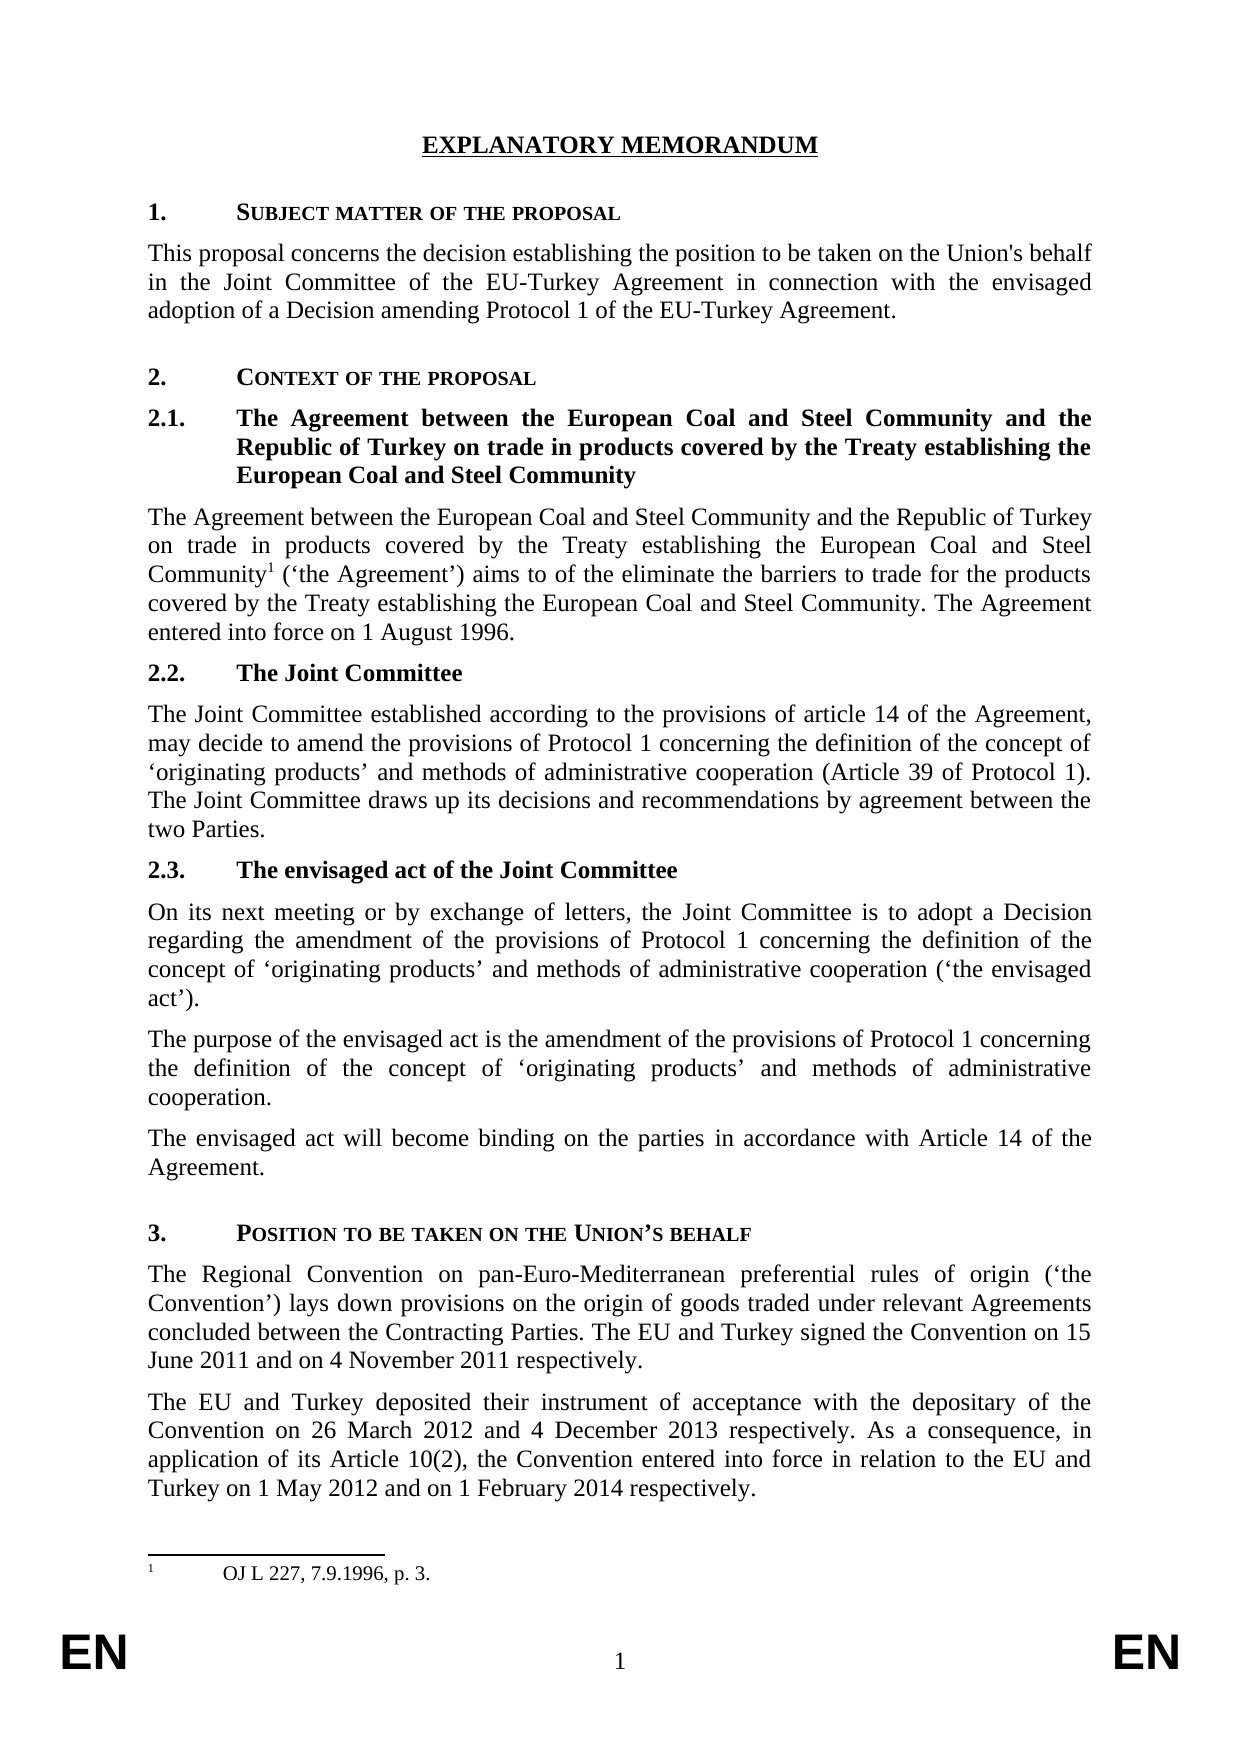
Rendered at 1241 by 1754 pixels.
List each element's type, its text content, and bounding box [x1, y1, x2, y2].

subtitle 2.2. The Joint Committee [148, 658, 1093, 687]
text EXPLANATORY MEMORANDUM [148, 131, 1093, 159]
subtitle 2.3. The envisaged act of the Joint Committee [148, 856, 1093, 884]
text On its next meeting or by exchange of letters, the Joint Committee is to adopt a Decision regarding the amendment of the provisions of Protocol 1 concerning the definition of the concept of ‘originating products’ and methods of administrative cooperation (‘the envisaged act’). [148, 897, 1093, 1012]
text The envisaged act will become binding on the parties in accordance with Article 14 of the Agreement. [148, 1123, 1093, 1181]
text This proposal concerns the decision establishing the position to be taken on the Union's behalf in the Joint Committee of the EU-Turkey Agreement in connection with the envisaged adoption of a Decision amending Protocol 1 of the EU-Turkey Agreement. [148, 238, 1093, 324]
subtitle 1. Subject matter of the proposal [148, 197, 1093, 226]
text The Agreement between the European Coal and Steel Community and the Republic of Turkey on trade in products covered by the Treaty establishing the European Coal and Steel Community (‘the Agreement’) aims to of the eliminate the barriers to trade for the products covered by the Treaty establishing the European Coal and Steel Community. The Agreement entered into force on 1 August 1996. [148, 502, 1093, 646]
text The EU and Turkey deposited their instrument of acceptance with the depositary of the Convention on 26 March 2012 and 4 December 2013 respectively. As a consequence, in application of its Article 10(2), the Convention entered into force in relation to the EU and Turkey on 1 May 2012 and on 1 February 2014 respectively. [148, 1387, 1093, 1502]
subtitle 2.1. The Agreement between the European Coal and Steel Community and the Republic of Turkey on trade in products covered by the Treaty establishing the European Coal and Steel Community [148, 403, 1093, 489]
subtitle 2. Context of the proposal [148, 362, 1093, 391]
subtitle 3. Position to be taken on the Union’s behalf [148, 1218, 1093, 1247]
text The Joint Committee established according to the provisions of article 14 of the Agreement, may decide to amend the provisions of Protocol 1 concerning the definition of the concept of ‘originating products’ and methods of administrative cooperation (Article 39 of Protocol 1). The Joint Committee draws up its decisions and recommendations by agreement between the two Parties. [148, 699, 1093, 843]
text The purpose of the envisaged act is the amendment of the provisions of Protocol 1 concerning the definition of the concept of ‘originating products’ and methods of administrative cooperation. [148, 1024, 1093, 1111]
text The Regional Convention on pan-Euro-Mediterranean preferential rules of origin (‘the Convention’) lays down provisions on the origin of goods traded under relevant Agreements concluded between the Contracting Parties. The EU and Turkey signed the Convention on 15 June 2011 and on 4 November 2011 respectively. [148, 1259, 1093, 1374]
